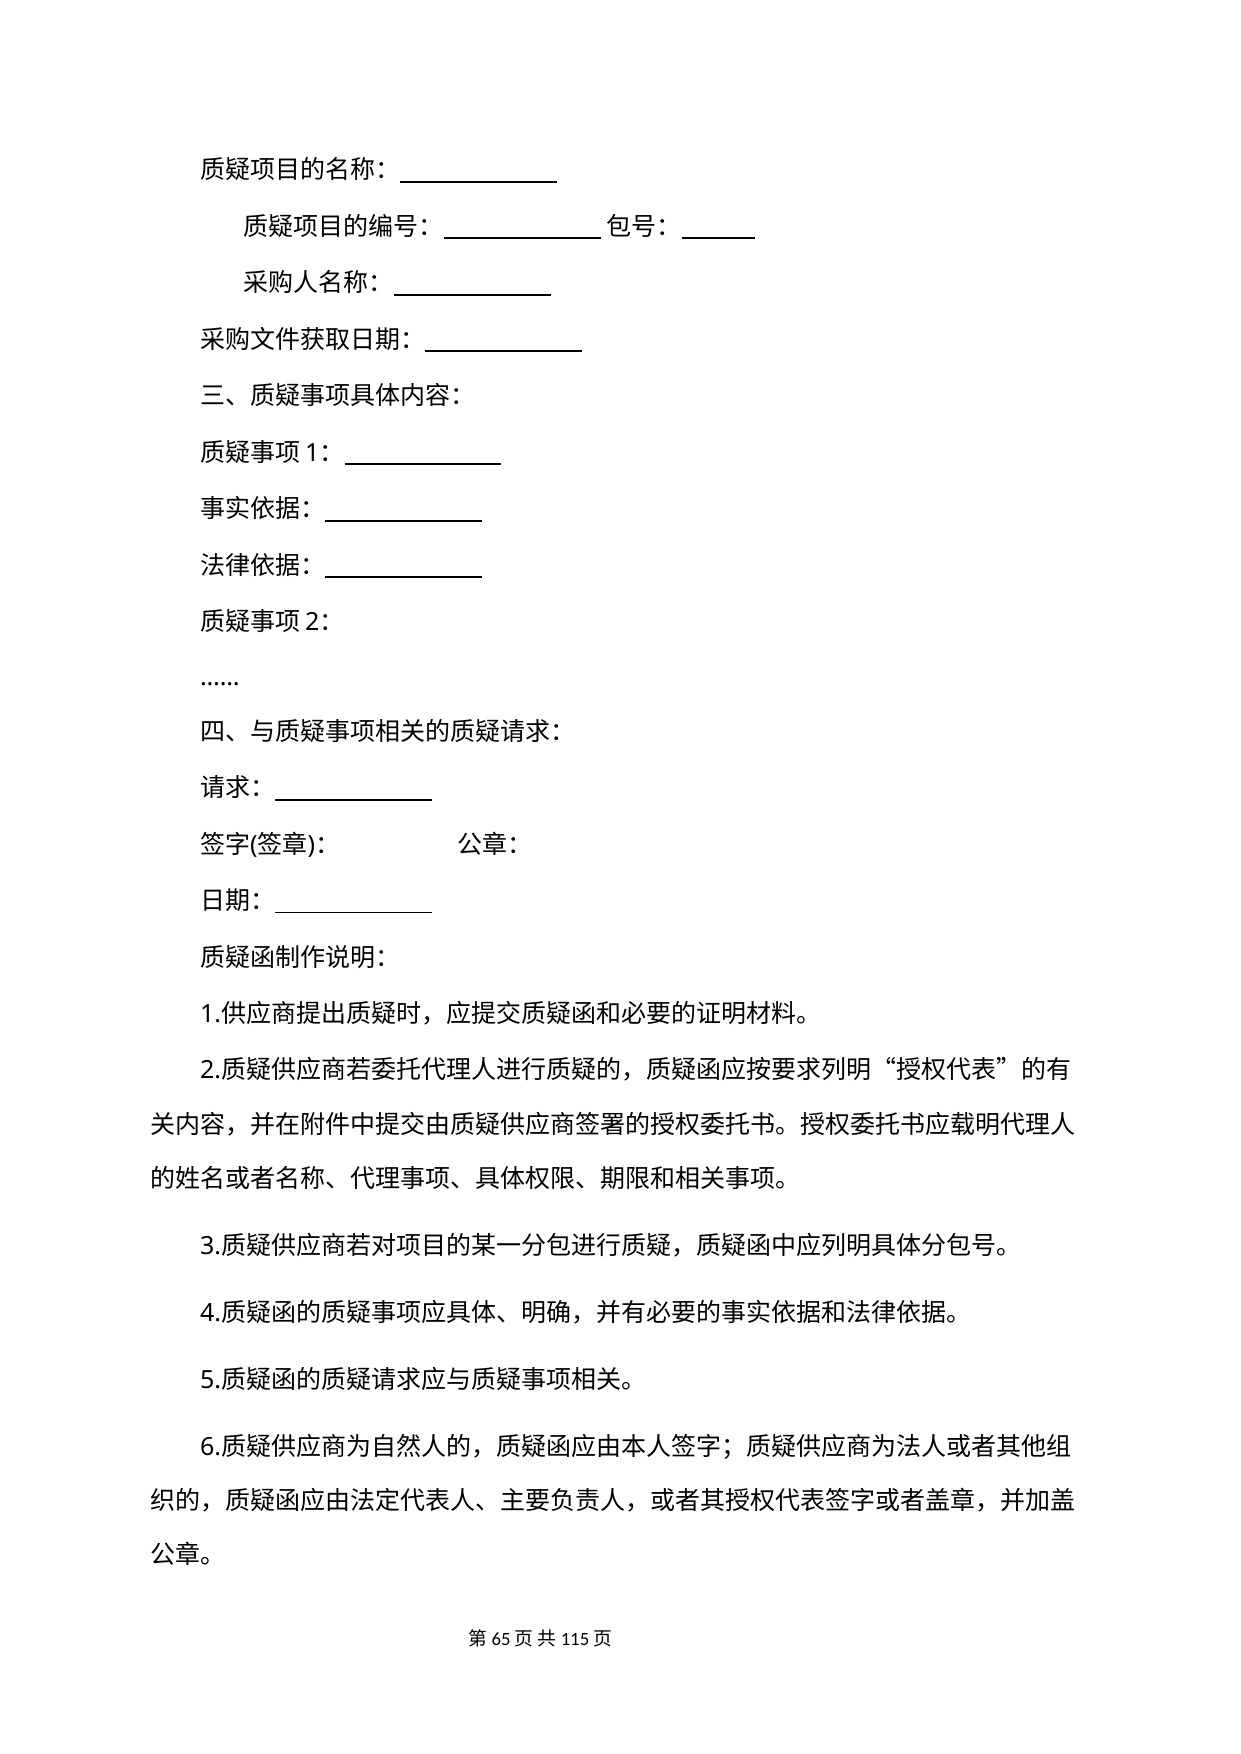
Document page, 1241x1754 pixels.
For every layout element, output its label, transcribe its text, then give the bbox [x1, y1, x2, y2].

list 质疑事项1： [150, 432, 1087, 468]
list 6.质疑供应商为自然人的，质疑函应由本人签字；质疑供应商为法人或者其他组织的，质疑函应由法定代表人、主要负责人，或者其授权代表签字或者盖章，并加盖公章。 [150, 1426, 1087, 1571]
list 签字(签章)： 公章： [150, 824, 1087, 860]
list 采购人名称： [244, 263, 1087, 299]
list 事实依据： [150, 489, 1087, 525]
list 三、质疑事项具体内容： [150, 376, 1087, 412]
list 质疑项目的编号： 包号： [244, 206, 1087, 243]
list 1.供应商提出质疑时，应提交质疑函和必要的证明材料。 [150, 993, 1087, 1030]
list 质疑项目的名称： [150, 150, 1087, 186]
list 采购文件获取日期： [150, 319, 1087, 356]
list …… [150, 658, 1087, 692]
list 请求： [150, 768, 1087, 804]
list 日期： [150, 881, 1087, 917]
list 质疑事项2： [150, 602, 1087, 638]
list 2.质疑供应商若委托代理人进行质疑的，质疑函应按要求列明“授权代表”的有关内容，并在附件中提交由质疑供应商签署的授权委托书。授权委托书应载明代理人的姓名或者名称、代理事项、具体权限、期限和相关事项。 [150, 1050, 1087, 1195]
list 质疑函制作说明： [150, 937, 1087, 973]
list 四、与质疑事项相关的质疑请求： [150, 711, 1087, 747]
list 5.质疑函的质疑请求应与质疑事项相关。 [150, 1359, 1087, 1396]
list 3.质疑供应商若对项目的某一分包进行质疑，质疑函中应列明具体分包号。 [150, 1226, 1087, 1262]
list 4.质疑函的质疑事项应具体、明确，并有必要的事实依据和法律依据。 [150, 1292, 1087, 1329]
list 法律依据： [150, 545, 1087, 581]
